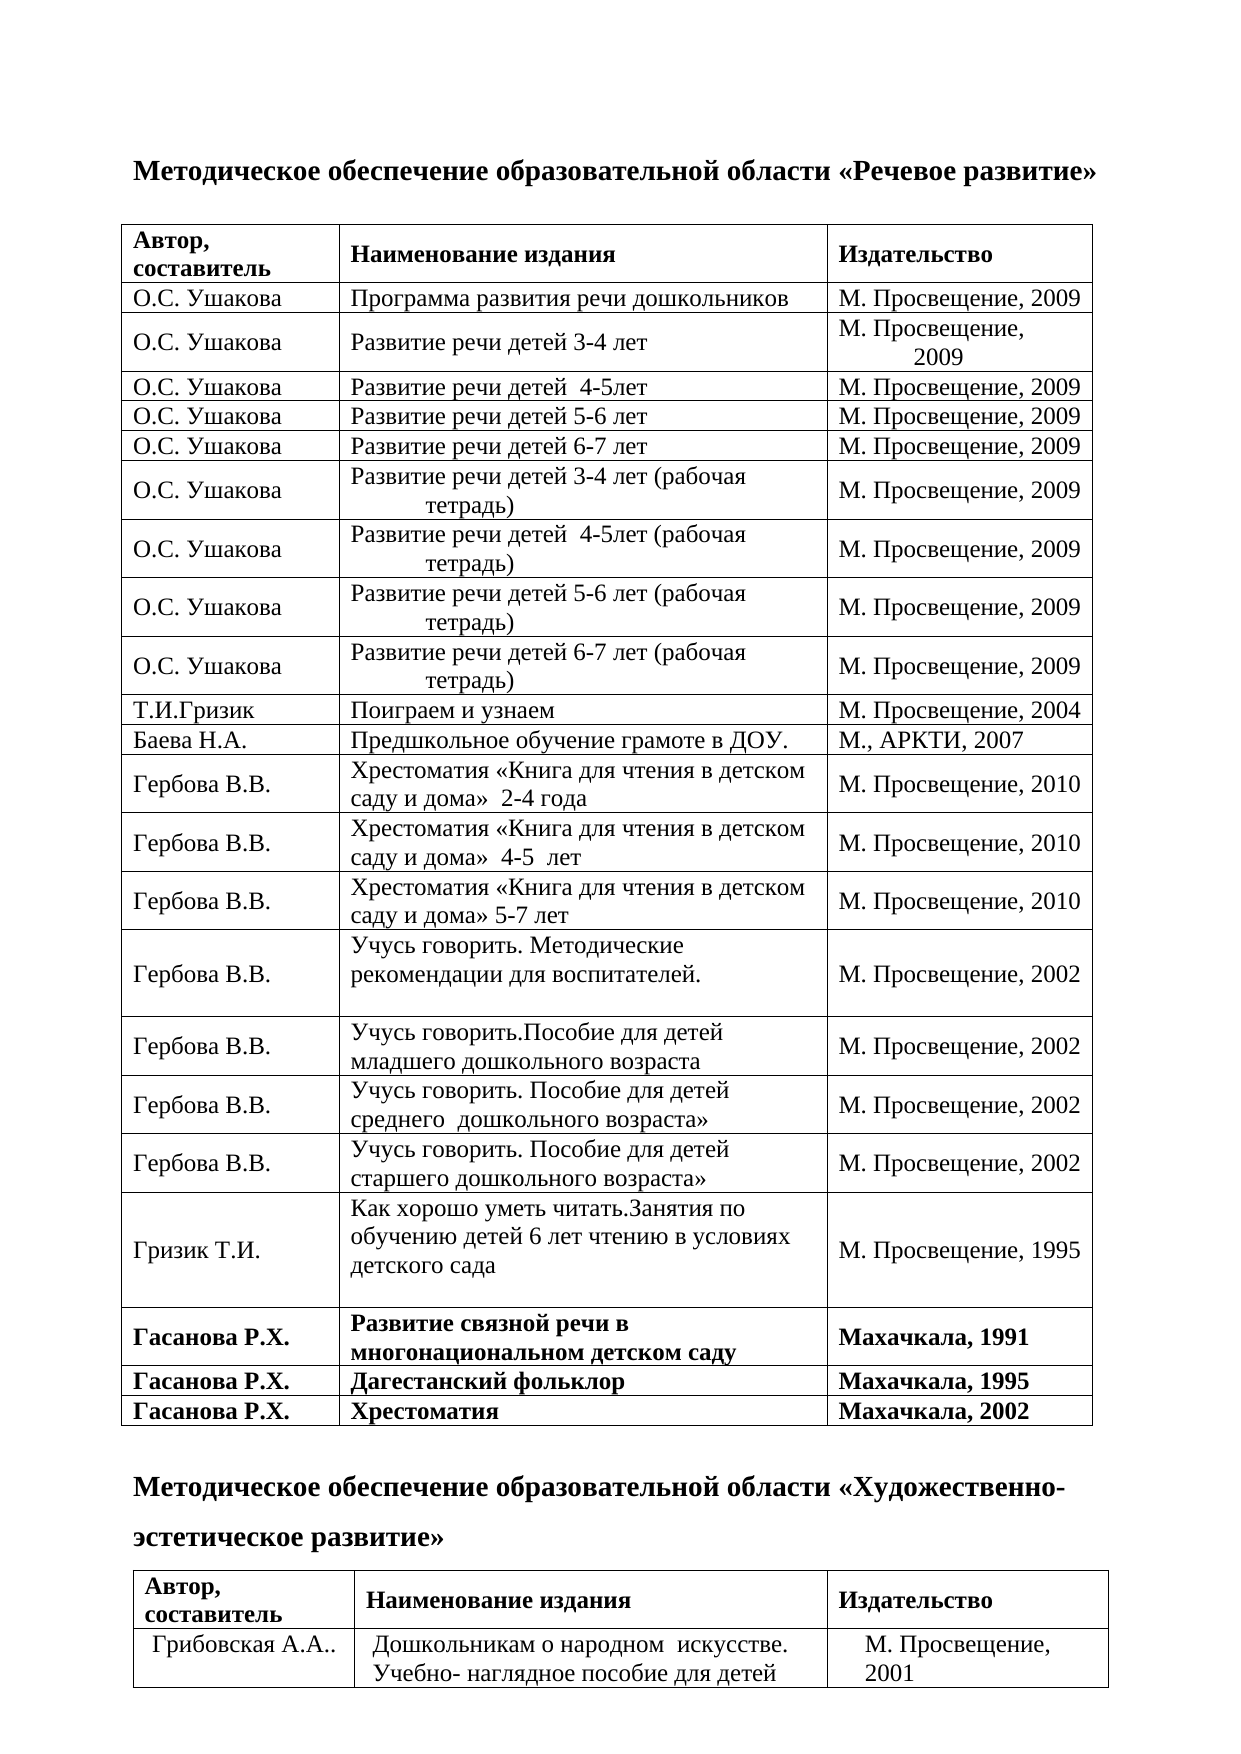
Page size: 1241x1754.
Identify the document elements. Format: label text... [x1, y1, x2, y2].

table_cell Учусь говорить. Пособие для детей старшего дошкольного возраста» [340, 1134, 827, 1192]
table_cell Гербова В.В. [122, 813, 339, 871]
table_cell М. Просвещение, 2009 [828, 520, 1092, 577]
table_cell Хрестоматия [340, 1396, 827, 1425]
table_cell М. Просвещение, 1995 [828, 1193, 1092, 1307]
table_cell М., АРКТИ, 2007 [828, 725, 1092, 754]
table_cell Гербова В.В. [122, 1134, 339, 1192]
table_cell О.С. Ушакова [122, 461, 339, 518]
table_cell О.С. Ушакова [122, 372, 339, 400]
table_cell Развитие речи детей 5-6 лет [340, 401, 827, 430]
table_cell Т.И.Гризик [122, 695, 339, 724]
table_cell М. Просвещение, 2009 [828, 461, 1092, 518]
table_cell Развитие речи детей 4-5лет [340, 372, 827, 400]
table_cell О.С. Ушакова [122, 637, 339, 694]
table_cell Гасанова Р.Х. [122, 1396, 339, 1425]
table_cell М. Просвещение, 2009 [828, 578, 1092, 636]
table_cell Гризик Т.И. [122, 1193, 339, 1307]
table_cell Развитие речи детей 3-4 лет [340, 313, 827, 371]
table_cell М. Просвещение, 2009 [828, 431, 1092, 460]
table_cell М. Просвещение, 2010 [828, 813, 1092, 871]
table_cell М. Просвещение, 2010 [828, 755, 1092, 812]
table_cell Учусь говорить. Пособие для детей среднего дошкольного возраста» [340, 1076, 827, 1133]
table_header Наименование издания [340, 225, 827, 282]
table_cell Хрестоматия «Книга для чтения в детском саду и дома» 2-4 года [340, 755, 827, 812]
table_cell О.С. Ушакова [122, 520, 339, 577]
table_cell Гербова В.В. [122, 755, 339, 812]
table_header Издательство [828, 225, 1092, 282]
table_cell Развитие речи детей 6-7 лет (рабочая тетрадь) [340, 637, 827, 694]
table_cell Махачкала, 1991 [828, 1308, 1092, 1365]
table_cell Поиграем и узнаем [340, 695, 827, 724]
table_cell Учусь говорить. Методические рекомендации для воспитателей. [340, 930, 827, 1016]
table_header Наименование издания [355, 1571, 827, 1628]
table_cell Махачкала, 2002 [828, 1396, 1092, 1425]
table_cell О.С. Ушакова [122, 283, 339, 312]
table_cell Развитие речи детей 3-4 лет (рабочая тетрадь) [340, 461, 827, 518]
table_cell Учусь говорить.Пособие для детей младшего дошкольного возраста [340, 1017, 827, 1074]
table_cell Программа развития речи дошкольников [340, 283, 827, 312]
table_cell М. Просвещение, 2002 [828, 930, 1092, 1016]
table_cell М. Просвещение, 2009 [828, 313, 1092, 371]
table_cell Гербова В.В. [122, 872, 339, 929]
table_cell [828, 1629, 1108, 1687]
table_cell М. Просвещение, 2002 [828, 1076, 1092, 1133]
table_cell Развитие речи детей 4-5лет (рабочая тетрадь) [340, 520, 827, 577]
table_cell Гербова В.В. [122, 930, 339, 1016]
table_cell Развитие речи детей 5-6 лет (рабочая тетрадь) [340, 578, 827, 636]
table_cell Дагестанский фольклор [340, 1366, 827, 1395]
table_cell Гербова В.В. [122, 1017, 339, 1074]
table_cell Как хорошо уметь читать.Занятия по обучению детей 6 лет чтению в условиях детского сада [340, 1193, 827, 1307]
table_header Автор, составитель [122, 225, 339, 282]
table_cell Гасанова Р.Х. [122, 1308, 339, 1365]
table_cell Хрестоматия «Книга для чтения в детском саду и дома» 5-7 лет [340, 872, 827, 929]
table_cell М. Просвещение, 2009 [828, 401, 1092, 430]
table_cell О.С. Ушакова [122, 313, 339, 371]
table_cell Баева Н.А. [122, 725, 339, 754]
table_cell Грибовская А.А.. [134, 1629, 354, 1687]
table_header Издательство [828, 1571, 1108, 1628]
table_cell О.С. Ушакова [122, 578, 339, 636]
table_cell О.С. Ушакова [122, 431, 339, 460]
table_header Автор, составитель [134, 1571, 354, 1628]
table_cell М. Просвещение, 2002 [828, 1134, 1092, 1192]
text Методическое обеспечение образовательной области «Художественно-эстетическое развитие» [133, 1469, 1152, 1553]
table_cell М. Просвещение, 2002 [828, 1017, 1092, 1074]
table_cell Махачкала, 1995 [828, 1366, 1092, 1395]
table_cell Гербова В.В. [122, 1076, 339, 1133]
table_cell М. Просвещение, 2009 [828, 637, 1092, 694]
table_cell Предшкольное обучение грамоте в ДОУ. [340, 725, 827, 754]
table_cell Развитие речи детей 6-7 лет [340, 431, 827, 460]
table_cell М. Просвещение, 2004 [828, 695, 1092, 724]
table_cell О.С. Ушакова [122, 401, 339, 430]
text Методическое обеспечение образовательной области «Речевое развитие» [133, 153, 1152, 186]
table_cell Хрестоматия «Книга для чтения в детском саду и дома» 4-5 лет [340, 813, 827, 871]
table_cell М. Просвещение, 2010 [828, 872, 1092, 929]
table_cell Развитие связной речи в многонациональном детском саду [340, 1308, 827, 1365]
table_cell М. Просвещение, 2009 [828, 283, 1092, 312]
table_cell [355, 1629, 827, 1687]
table_cell М. Просвещение, 2009 [828, 372, 1092, 400]
table_cell Гасанова Р.Х. [122, 1366, 339, 1395]
